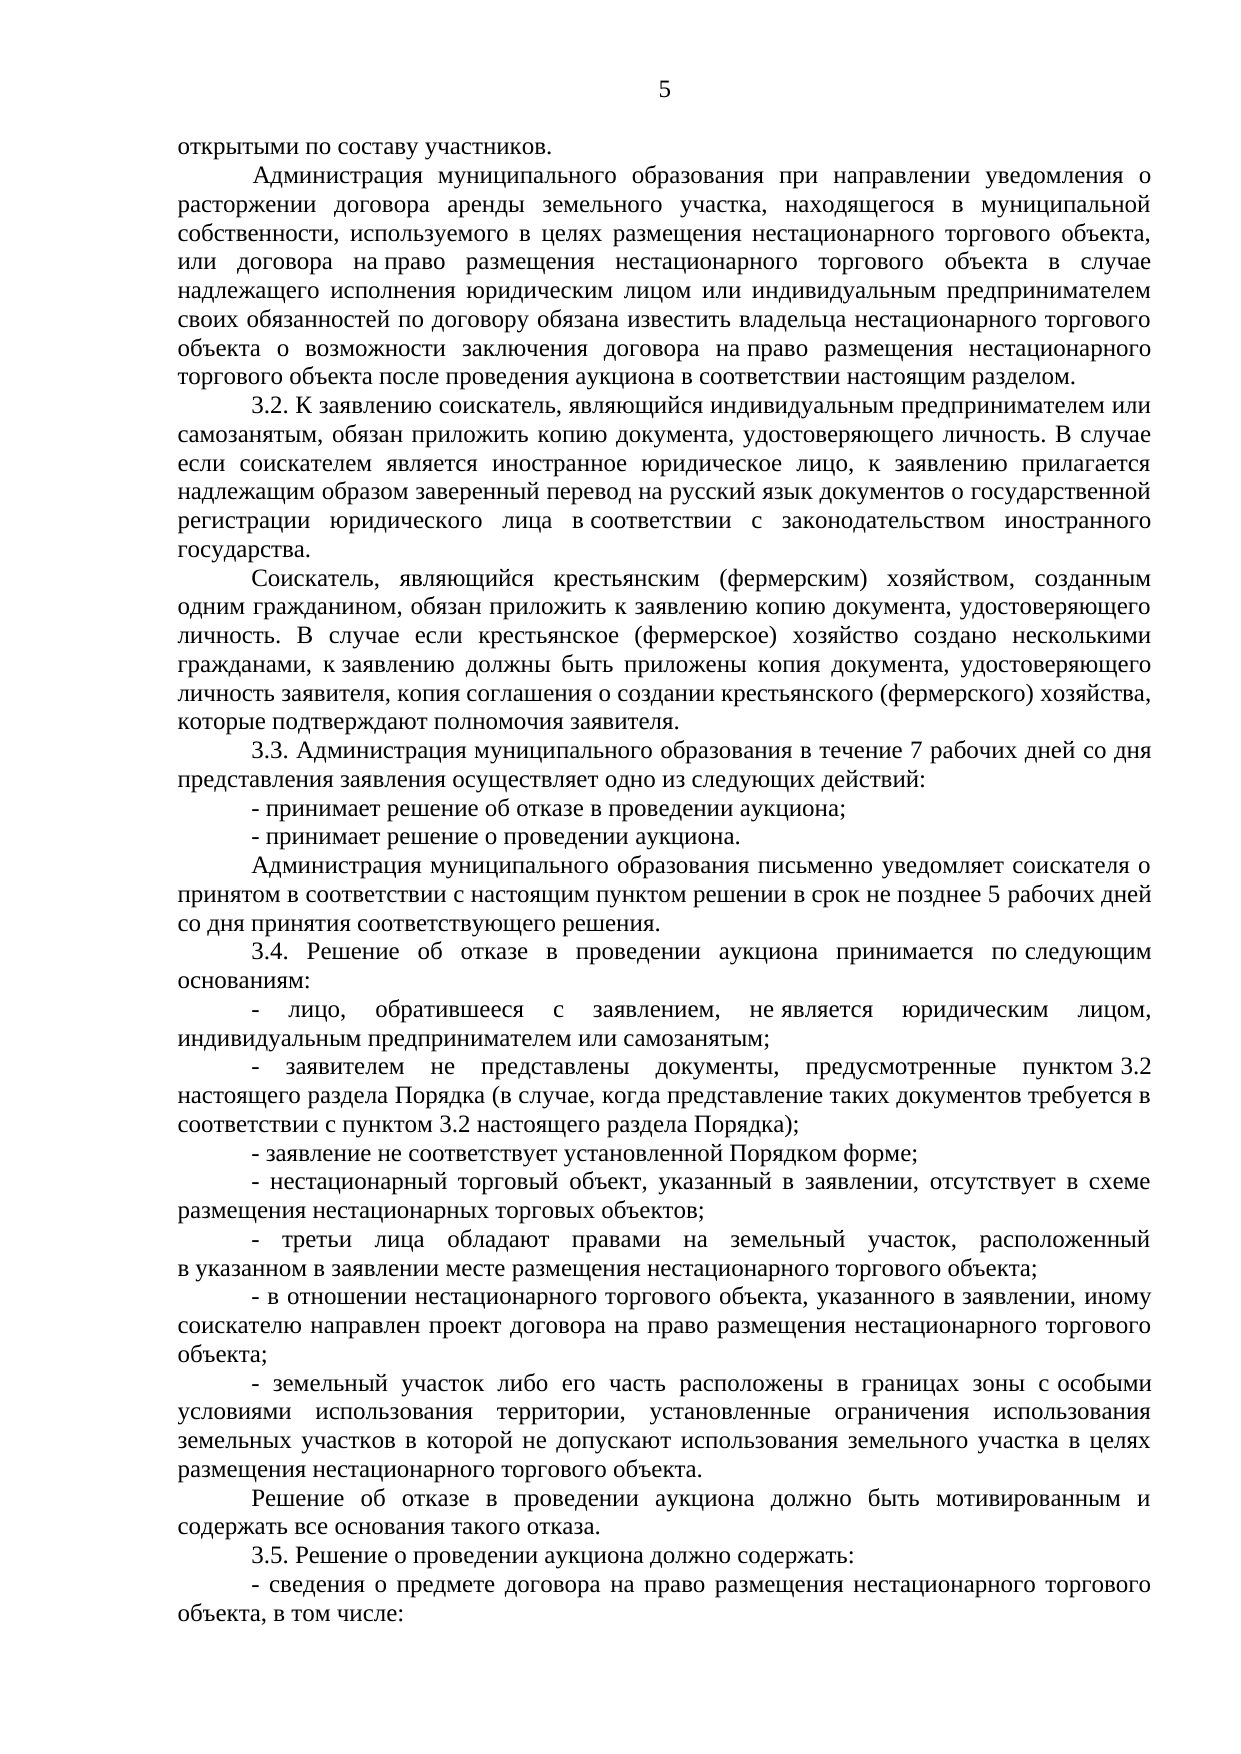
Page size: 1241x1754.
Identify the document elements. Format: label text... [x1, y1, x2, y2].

text Администрация муниципального образования письменно уведомляет соискателя о принятом в соответствии с настоящим пунктом решении в срок не позднее 5 рабочих дней со дня принятия соответствующего решения. [177, 850, 1152, 936]
text - в отношении нестационарного торгового объекта, указанного в заявлении, иному соискателю направлен проект договора на право размещения нестационарного торгового объекта; [177, 1281, 1152, 1368]
text - лицо, обратившееся с заявлением, не является юридическим лицом, индивидуальным предпринимателем или самозанятым; [177, 994, 1152, 1051]
text - сведения о предмете договора на право размещения нестационарного торгового объекта, в том числе: [177, 1569, 1152, 1626]
text Администрация муниципального образования при направлении уведомления о расторжении договора аренды земельного участка, находящегося в муниципальной собственности, используемого в целях размещения нестационарного торгового объекта, или договора на право размещения нестационарного торгового объекта в случае надлежащего исполнения юридическим лицом или индивидуальным предпринимателем своих обязанностей по договору обязана известить владельца нестационарного торгового объекта о возможности заключения договора на право размещения нестационарного торгового объекта после проведения аукциона в соответствии настоящим разделом. [177, 160, 1152, 390]
text 3.4. Решение об отказе в проведении аукциона принимается по следующим основаниям: [177, 936, 1152, 994]
text - принимает решение об отказе в проведении аукциона; [177, 793, 1152, 821]
text - нестационарный торговый объект, указанный в заявлении, отсутствует в схеме размещения нестационарных торговых объектов; [177, 1166, 1152, 1224]
text - заявителем не представлены документы, предусмотренные пунктом 3.2 настоящего раздела Порядка (в случае, когда представление таких документов требуется в соответствии с пунктом 3.2 настоящего раздела Порядка); [177, 1051, 1152, 1138]
text Соискатель, являющийся крестьянским (фермерским) хозяйством, созданным одним гражданином, обязан приложить к заявлению копию документа, удостоверяющего личность. В случае если крестьянское (фермерское) хозяйство создано несколькими гражданами, к заявлению должны быть приложены копия документа, удостоверяющего личность заявителя, копия соглашения о создании крестьянского (фермерского) хозяйства, которые подтверждают полномочия заявителя. [177, 563, 1152, 735]
text - принимает решение о проведении аукциона. [177, 821, 1152, 850]
text 3.3. Администрация муниципального образования в течение 7 рабочих дней со дня представления заявления осуществляет одно из следующих действий: [177, 735, 1152, 793]
text - заявление не соответствует установленной Порядком форме; [177, 1138, 1152, 1166]
text 3.2. К заявлению соискатель, являющийся индивидуальным предпринимателем или самозанятым, обязан приложить копию документа, удостоверяющего личность. В случае если соискателем является иностранное юридическое лицо, к заявлению прилагается надлежащим образом заверенный перевод на русский язык документов о государственной регистрации юридического лица в соответствии с законодательством иностранного государства. [177, 390, 1152, 563]
text Решение об отказе в проведении аукциона должно быть мотивированным и содержать все основания такого отказа. [177, 1483, 1152, 1540]
text 3.5. Решение о проведении аукциона должно содержать: [177, 1540, 1152, 1569]
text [177, 131, 1152, 160]
text - третьи лица обладают правами на земельный участок, расположенный в указанном в заявлении месте размещения нестационарного торгового объекта; [177, 1224, 1152, 1281]
text - земельный участок либо его часть расположены в границах зоны с особыми условиями использования территории, установленные ограничения использования земельных участков в которой не допускают использования земельного участка в целях размещения нестационарного торгового объекта. [177, 1368, 1152, 1483]
